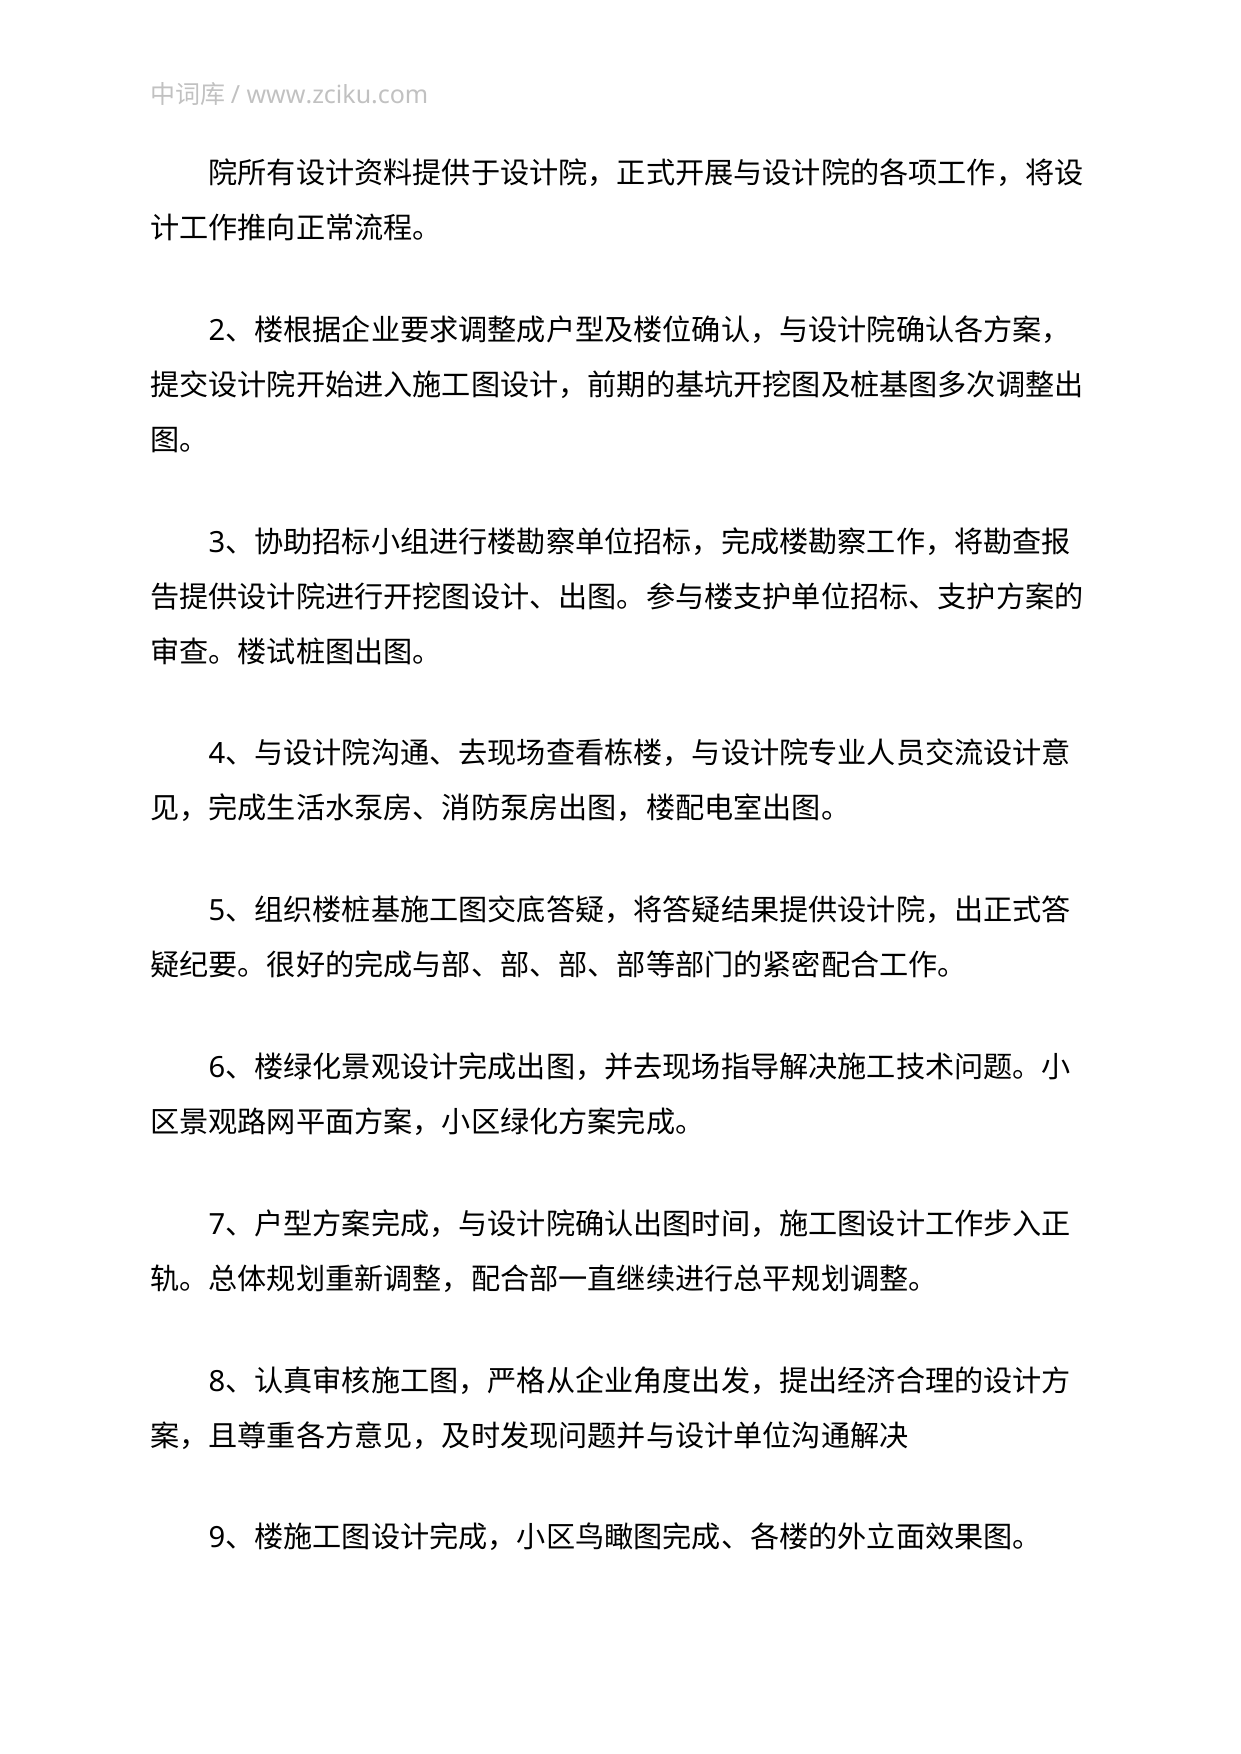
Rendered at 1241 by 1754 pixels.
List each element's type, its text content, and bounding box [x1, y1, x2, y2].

text 3、协助招标小组进行楼勘察单位招标，完成楼勘察工作，将勘查报告提供设计院进行开挖图设计、出图。参与楼支护单位招标、支护方案的审查。楼试桩图出图。 [150, 518, 1090, 671]
text 6、楼绿化景观设计完成出图，并去现场指导解决施工技术问题。小区景观路网平面方案，小区绿化方案完成。 [150, 1043, 1090, 1141]
text 8、认真审核施工图，严格从企业角度出发，提出经济合理的设计方案，且尊重各方意见，及时发现问题并与设计单位沟通解决 [150, 1357, 1090, 1454]
text 2、楼根据企业要求调整成户型及楼位确认，与设计院确认各方案，提交设计院开始进入施工图设计，前期的基坑开挖图及桩基图多次调整出图。 [150, 307, 1090, 459]
text 9、楼施工图设计完成，小区鸟瞰图完成、各楼的外立面效果图。 [150, 1514, 1090, 1556]
text 院所有设计资料提供于设计院，正式开展与设计院的各项工作，将设计工作推向正常流程。 [150, 150, 1090, 247]
text 5、组织楼桩基施工图交底答疑，将答疑结果提供设计院，出正式答疑纪要。很好的完成与部、部、部、部等部门的紧密配合工作。 [150, 887, 1090, 984]
text 7、户型方案完成，与设计院确认出图时间，施工图设计工作步入正轨。总体规划重新调整，配合部一直继续进行总平规划调整。 [150, 1200, 1090, 1298]
text 4、与设计院沟通、去现场查看栋楼，与设计院专业人员交流设计意见，完成生活水泵房、消防泵房出图，楼配电室出图。 [150, 730, 1090, 827]
